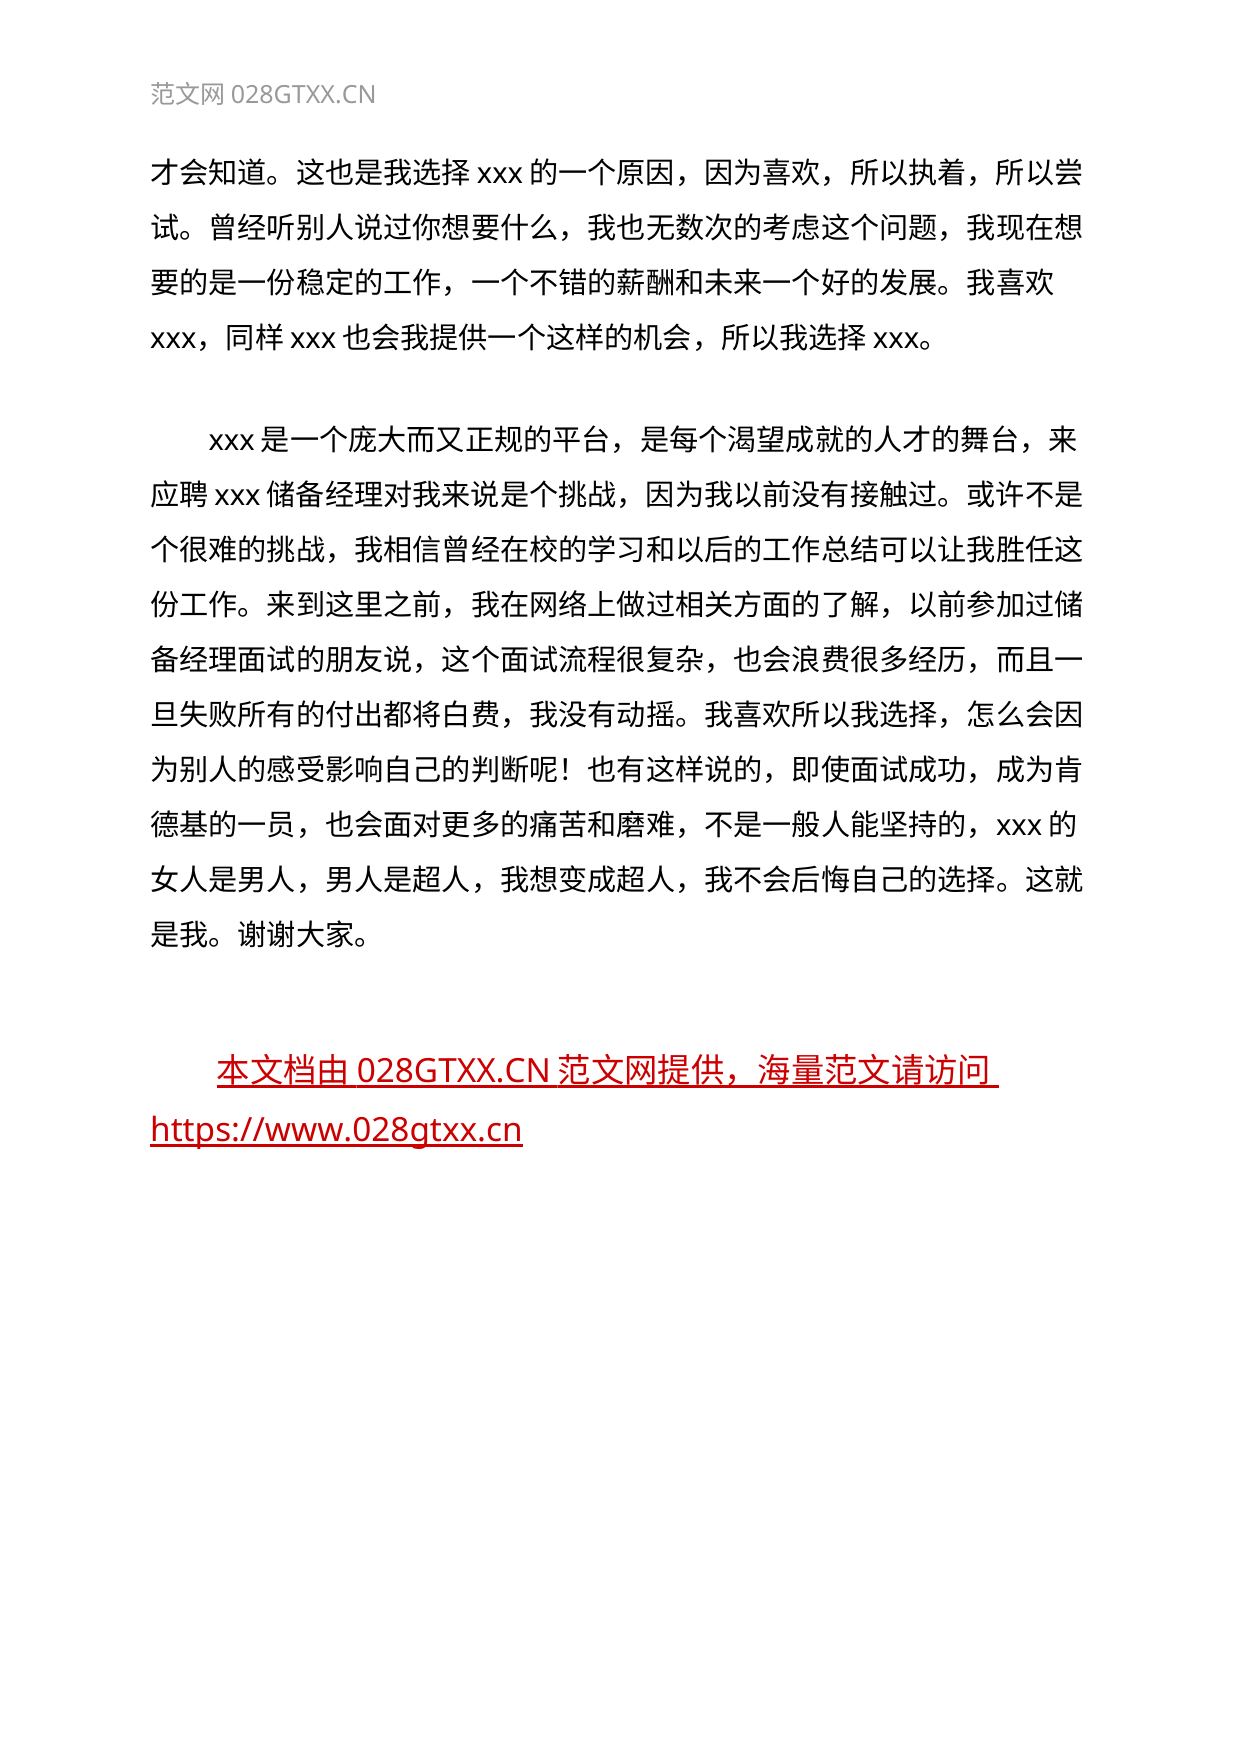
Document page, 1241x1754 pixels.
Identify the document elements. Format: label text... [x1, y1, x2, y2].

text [150, 150, 1090, 357]
text 本文档由028GTXX.CN范文网提供，海量范文请访问 https://www.028gtxx.cn [150, 1044, 1090, 1152]
text xxx是一个庞大而又正规的平台，是每个渴望成就的人才的舞台，来应聘xxx储备经理对我来说是个挑战，因为我以前没有接触过。或许不是个很难的挑战，我相信曾经在校的学习和以后的工作总结可以让我胜任这份工作。来到这里之前，我在网络上做过相关方面的了解，以前参加过储备经理面试的朋友说，这个面试流程很复杂，也会浪费很多经历，而且一旦失败所有的付出都将白费，我没有动摇。我喜欢所以我选择，怎么会因为别人的感受影响自己的判断呢！也有这样说的，即使面试成功，成为肯德基的一员，也会面对更多的痛苦和磨难，不是一般人能坚持的，xxx的女人是男人，男人是超人，我想变成超人，我不会后悔自己的选择。这就是我。谢谢大家。 [150, 417, 1090, 953]
